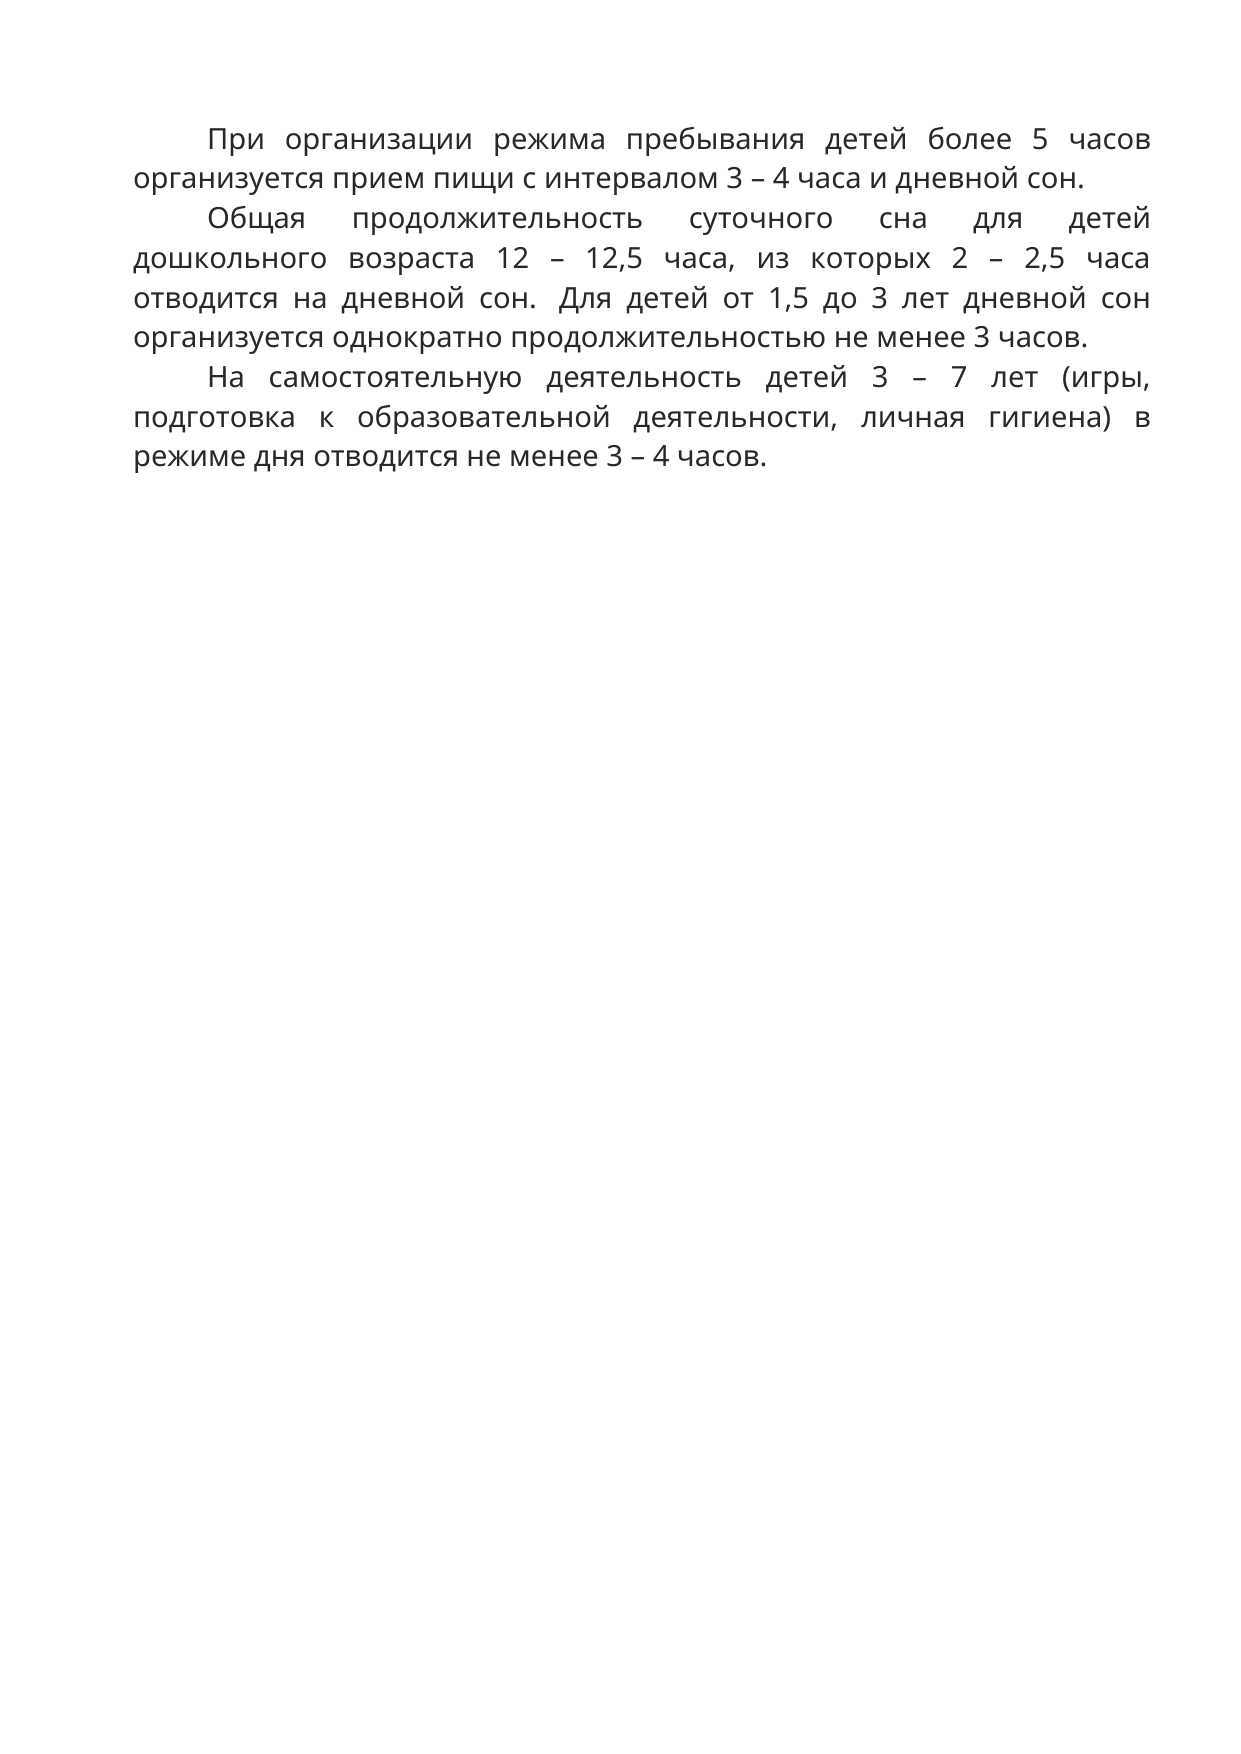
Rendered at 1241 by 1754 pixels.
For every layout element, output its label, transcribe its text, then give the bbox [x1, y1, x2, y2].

text Общая продолжительность суточного сна для детей дошкольного возраста 12 – 12,5 часа, из которых 2 – 2,5 часа отводится на дневной сон. Для детей от 1,5 до 3 лет дневной сон организуется однократно продолжительностью не менее 3 часов. [133, 197, 1152, 356]
text На самостоятельную деятельность детей 3 – 7 лет (игры, подготовка к образовательной деятельности, личная гигиена) в режиме дня отводится не менее 3 – 4 часов. [133, 356, 1152, 475]
text При организации режима пребывания детей более 5 часов организуется прием пищи с интервалом 3 – 4 часа и дневной сон. [133, 118, 1152, 197]
